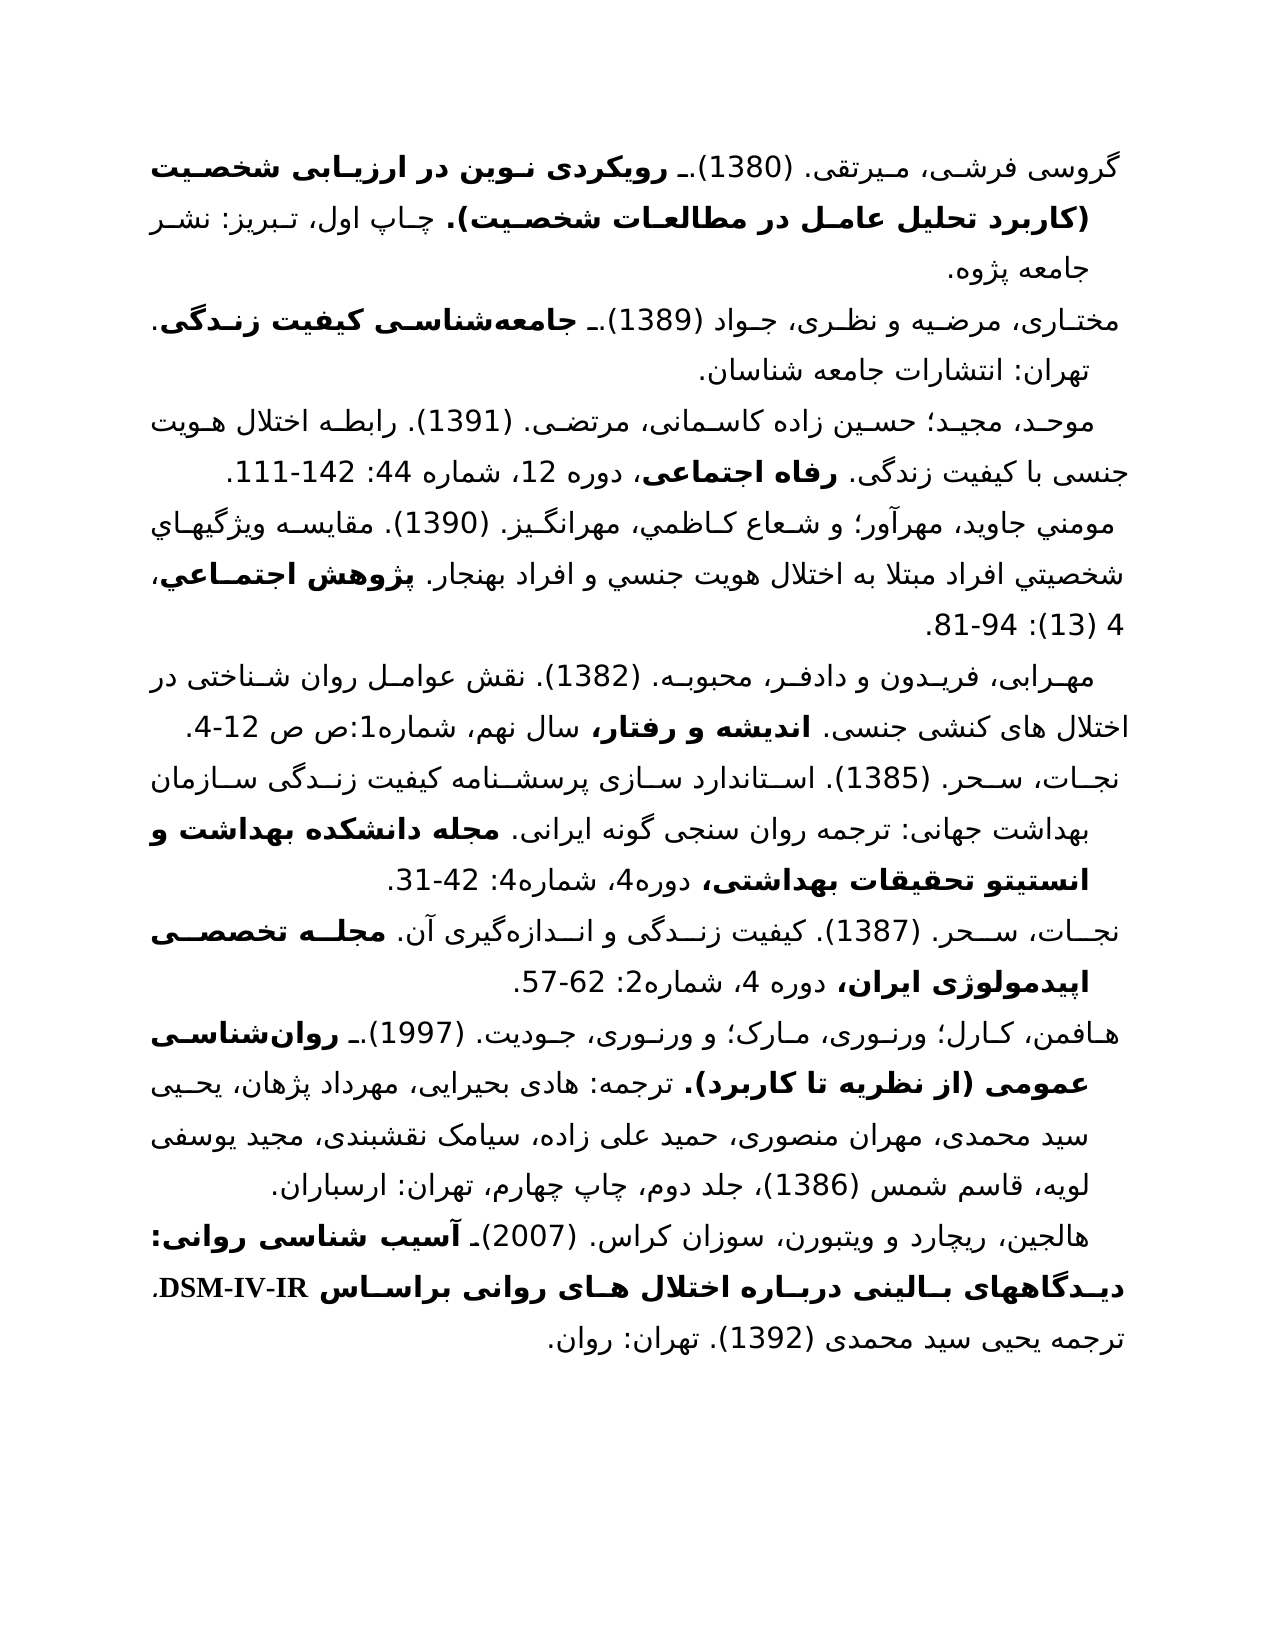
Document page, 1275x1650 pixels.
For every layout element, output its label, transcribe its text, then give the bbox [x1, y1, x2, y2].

text نجات، سحر. (1385). استاندارد سازی پرسشنامه کیفیت زندگی سازمان بهداشت جهانی: ترجمه روان سنجی گونه ایرانی. مجله دانشکده بهداشت و انستیتو تحقیقات بهداشتی، دوره4، شماره4: 42-31. [150, 761, 1120, 897]
text هالجین، ریچارد و ویتبورن، سوزان کراس. (2007). آسیب شناسی روانی: دیدگاههای بالینی درباره اختلال های روانی براساس DSM-IV-IR. ترجمه یحیی سید محمدی (1392). تهران: روان. [150, 1220, 1125, 1356]
text هافمن، کارل؛ ورنوری، مارک؛ و ورنوری، جودیت. (1997). روان‌شناسی عمومی (از نظریه تا کاربرد). ترجمه: هادی بحیرایی، مهرداد پژهان، یحیی سید محمدی، مهران منصوری، حمید علی زاده، سیامک نقشبندی، مجید یوسفی لویه، قاسم شمس (1386)، جلد دوم، چاپ چهارم، تهران: ارسباران. [150, 1016, 1120, 1203]
text مختاری، مرضیه و نظری، جواد (1389). جامعه‌شناسی کیفیت زندگی. تهران: انتشارات جامعه شناسان. [150, 303, 1120, 388]
text موحد، مجید؛ حسین زاده کاسمانی، مرتضی. (1391). رابطه اختلال هویت جنسی با کیفیت زندگی. رفاه اجتماعی، دوره 12، شماره 44: 142-111. [150, 405, 1130, 489]
text مومني جاويد، مهرآور؛ و شعاع كاظمي، مهرانگيز. (1390). مقايسه ويژگيهاي شخصيتي افراد مبتلا به اختلال هويت جنسي و افراد بهنجار. پژوهش اجتماعي، 4 (13): 94-81. [150, 507, 1125, 642]
text مهرابی، فریدون و دادفر، محبوبه. (1382). نقش عوامل روان شناختی در اختلال های کنشی جنسی. اندیشه و رفتار، سال نهم، شماره1:ص ص 12-4. [150, 659, 1130, 744]
text گروسی فرشی، میرتقی. (1380). رویکردی نوین در ارزیابی شخصیت (کاربرد تحلیل عامل در مطالعات شخصیت). چاپ اول، تبریز: نشر جامعه پژوه. [150, 150, 1120, 286]
text نجات، سحر. (1387). کیفیت زندگی و اندازه‌گیری آن. مجله تخصصی اپیدمولوژی ایران، دوره 4، شماره2: 62-57. [150, 914, 1120, 999]
